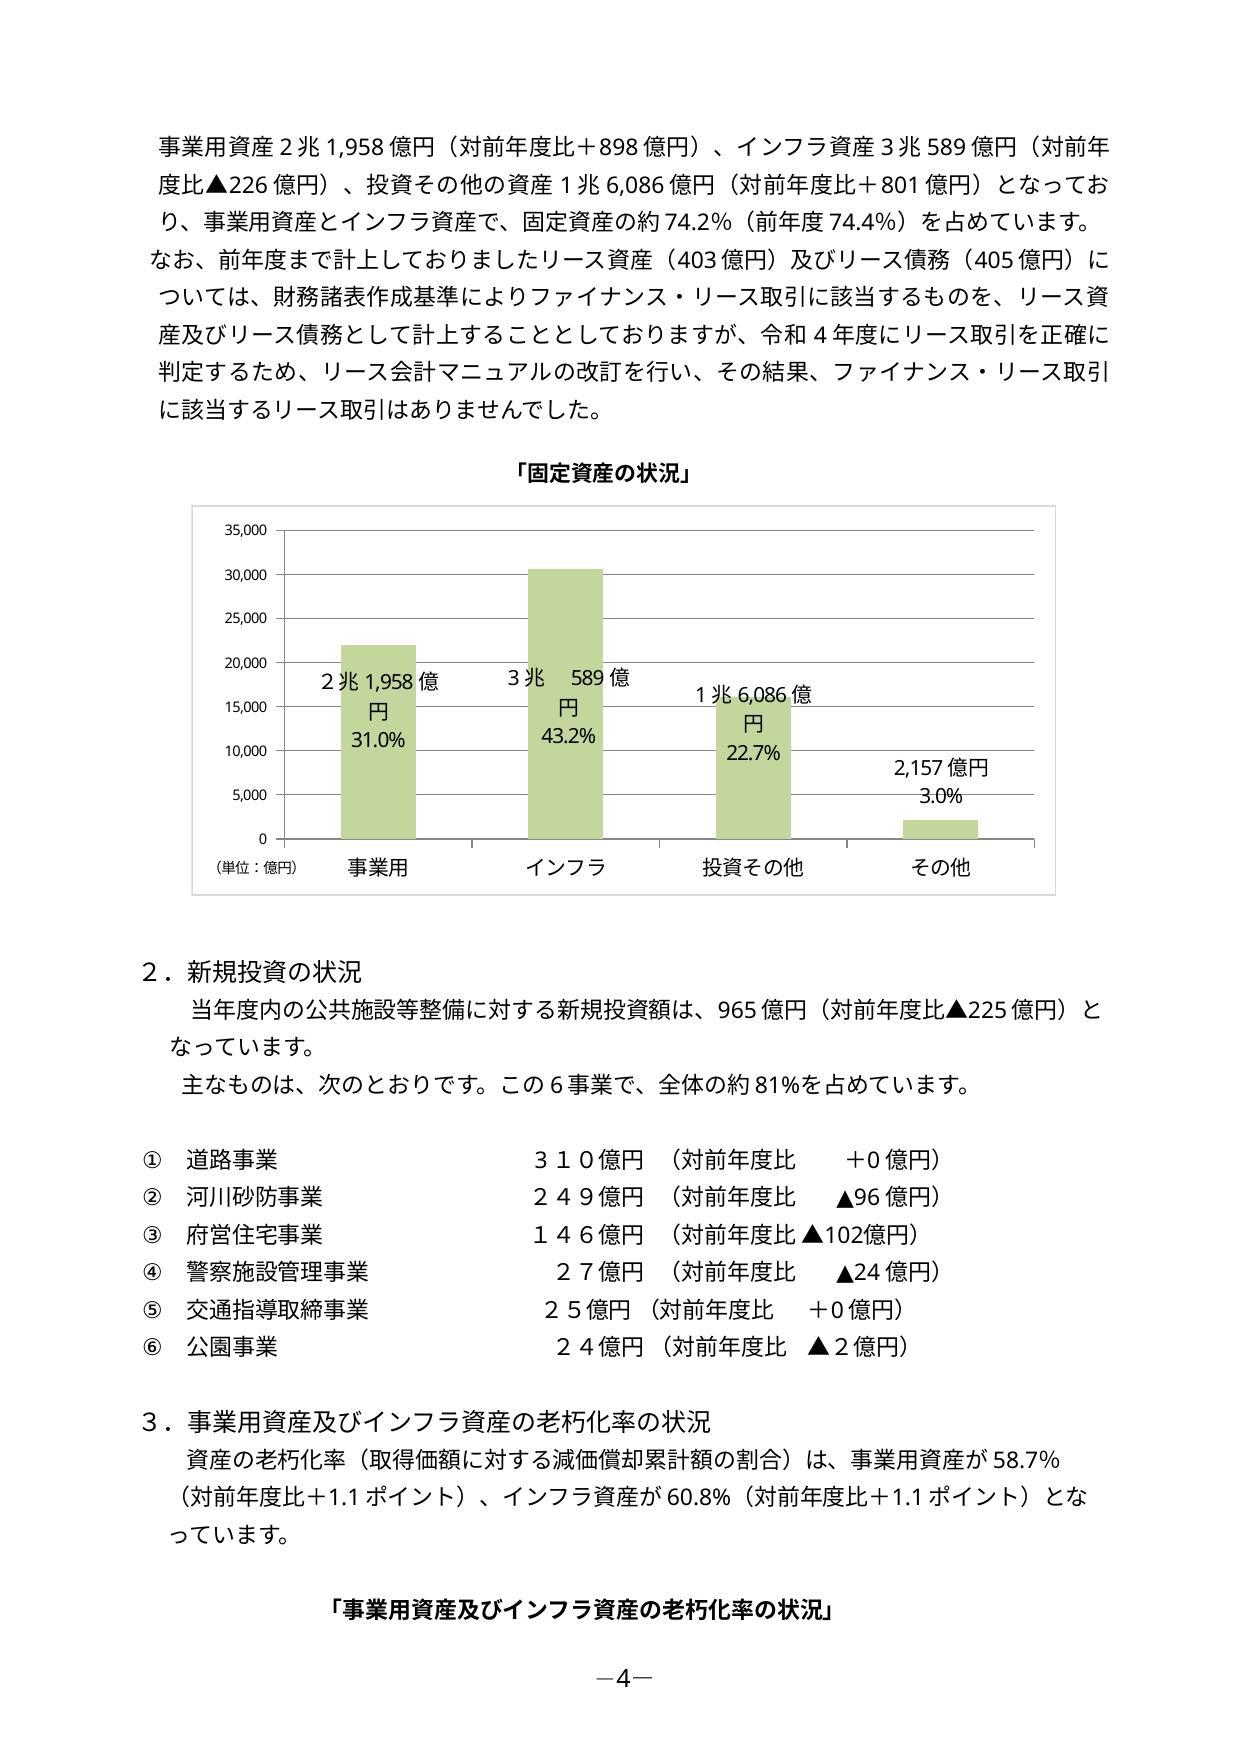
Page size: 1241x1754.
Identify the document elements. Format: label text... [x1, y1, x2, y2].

text （対前年度比＋1.1ポイント）、インフラ資産が60.8%（対前年度比＋1.1ポイント）とな [156, 1477, 1137, 1514]
text 当年度内の公共施設等整備に対する新規投資額は、965億円（対前年度比▲225億円）と [156, 989, 1137, 1027]
text 主なものは、次のとおりです。この6事業で、全体の約81%を占めています。 [112, 1064, 1137, 1102]
text 資産の老朽化率（取得価額に対する減価償却累計額の割合）は、事業用資産が58.7％ [112, 1439, 1137, 1477]
text ２．新規投資の状況 [112, 952, 1137, 989]
list 府営住宅事業 １４６億円 （対前年度比 ▲102 億円） [142, 1214, 1131, 1252]
list 交通指導取締事業 ２５億円 （対前年度比 ＋0億円） [142, 1289, 1131, 1327]
list 河川砂防事業 ２４９億円 （対前年度比 ▲96 億円） [142, 1177, 1131, 1214]
text なお、前年度まで計上しておりましたリース資産（403億円）及びリース債務（405億円）については、財務諸表作成基準によりファイナンス・リース取引に該当するものを、リース資産及びリース債務として計上することとしておりますが、令和4年度にリース取引を正確に判定するため、リース会計マニュアルの改訂を行い、その結果、ファイナンス・リース取引に該当するリース取引はありませんでした。 [112, 239, 1111, 427]
text っています。 [156, 1514, 1137, 1552]
text 「事業用資産及びインフラ資産の老朽化率の状況」 [112, 1589, 1137, 1627]
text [112, 127, 1111, 239]
list 警察施設管理事業 ２７億円 （対前年度比 ▲24 億円） [142, 1252, 1131, 1289]
text ３．事業用資産及びインフラ資産の老朽化率の状況 [112, 1402, 1137, 1439]
list 公園事業 ２４億円 （対前年度比 ▲２億円） [142, 1327, 1131, 1364]
list 道路事業 3１０億円 （対前年度比 ＋0 億円） [142, 1139, 1131, 1177]
text なっています。 [112, 1027, 1137, 1064]
